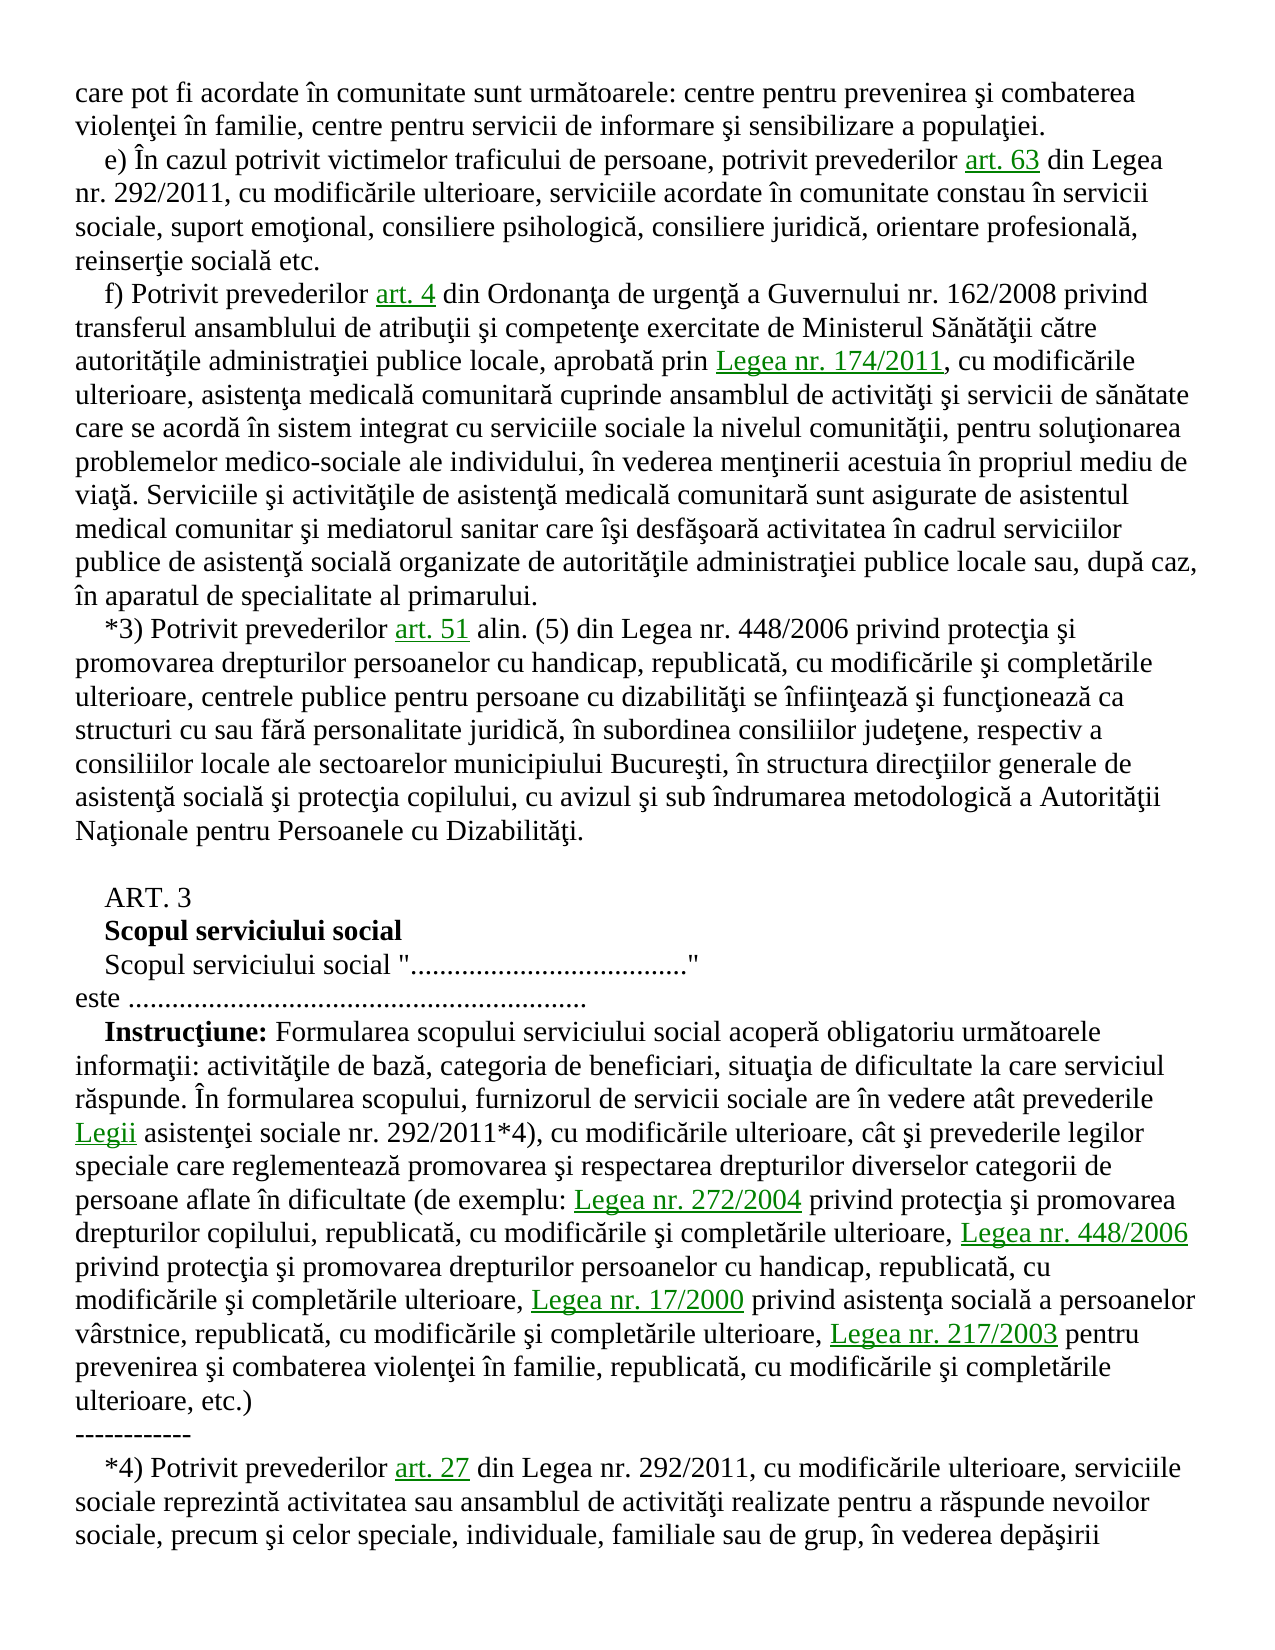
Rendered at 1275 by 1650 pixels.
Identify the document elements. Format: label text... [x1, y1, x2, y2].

text *3) Potrivit prevederilor art. 51 alin. (5) din Legea nr. 448/2006 privind protecţia şi promovarea drepturilor persoanelor cu handicap, republicată, cu modificările şi completările ulterioare, centrele publice pentru persoane cu dizabilităţi se înfiinţează şi funcţionează ca structuri cu sau fără personalitate juridică, în subordinea consiliilor judeţene, respectiv a consiliilor locale ale sectoarelor municipiului Bucureşti, în structura direcţiilor generale de asistenţă socială şi protecţia copilului, cu avizul şi sub îndrumarea metodologică a Autorităţii Naţionale pentru Persoanele cu Dizabilităţi. [75, 612, 1200, 846]
text Scopul serviciului social [75, 913, 1200, 947]
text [75, 75, 1200, 142]
text Instrucţiune: Formularea scopului serviciului social acoperă obligatoriu următoarele informaţii: activităţile de bază, categoria de beneficiari, situaţia de dificultate la care serviciul răspunde. În formularea scopului, furnizorul de servicii sociale are în vedere atât prevederile Legii asistenţei sociale nr. 292/2011*4), cu modificările ulterioare, cât şi prevederile legilor speciale care reglementează promovarea şi respectarea drepturilor diverselor categorii de persoane aflate în dificultate (de exemplu: Legea nr. 272/2004 privind protecţia şi promovarea drepturilor copilului, republicată, cu modificările şi completările ulterioare, Legea nr. 448/2006 privind protecţia şi promovarea drepturilor persoanelor cu handicap, republicată, cu modificările şi completările ulterioare, Legea nr. 17/2000 privind asistenţa socială a persoanelor vârstnice, republicată, cu modificările şi completările ulterioare, Legea nr. 217/2003 pentru prevenirea şi combaterea violenţei în familie, republicată, cu modificările şi completările ulterioare, etc.) [75, 1014, 1200, 1417]
text e) În cazul potrivit victimelor traficului de persoane, potrivit prevederilor art. 63 din Legea nr. 292/2011, cu modificările ulterioare, serviciile acordate în comunitate constau în servicii sociale, suport emoţional, consiliere psihologică, consiliere juridică, orientare profesională, reinserţie socială etc. [75, 142, 1200, 276]
text f) Potrivit prevederilor art. 4 din Ordonanţa de urgenţă a Guvernului nr. 162/2008 privind transferul ansamblului de atribuţii şi competenţe exercitate de Ministerul Sănătăţii către autorităţile administraţiei publice locale, aprobată prin Legea nr. 174/2011, cu modificările ulterioare, asistenţa medicală comunitară cuprinde ansamblul de activităţi şi servicii de sănătate care se acordă în sistem integrat cu serviciile sociale la nivelul comunităţii, pentru soluţionarea problemelor medico-sociale ale individului, în vederea menţinerii acestuia în propriul mediu de viaţă. Serviciile şi activităţile de asistenţă medicală comunitară sunt asigurate de asistentul medical comunitar şi mediatorul sanitar care îşi desfăşoară activitatea în cadrul serviciilor publice de asistenţă socială organizate de autorităţile administraţiei publice locale sau, după caz, în aparatul de specialitate al primarului. [75, 276, 1200, 612]
text ART. 3 [75, 880, 1200, 913]
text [75, 1450, 1200, 1551]
text ------------ [75, 1417, 1200, 1450]
text Scopul serviciului social "......................................" este ............................................................... [75, 947, 1200, 1014]
